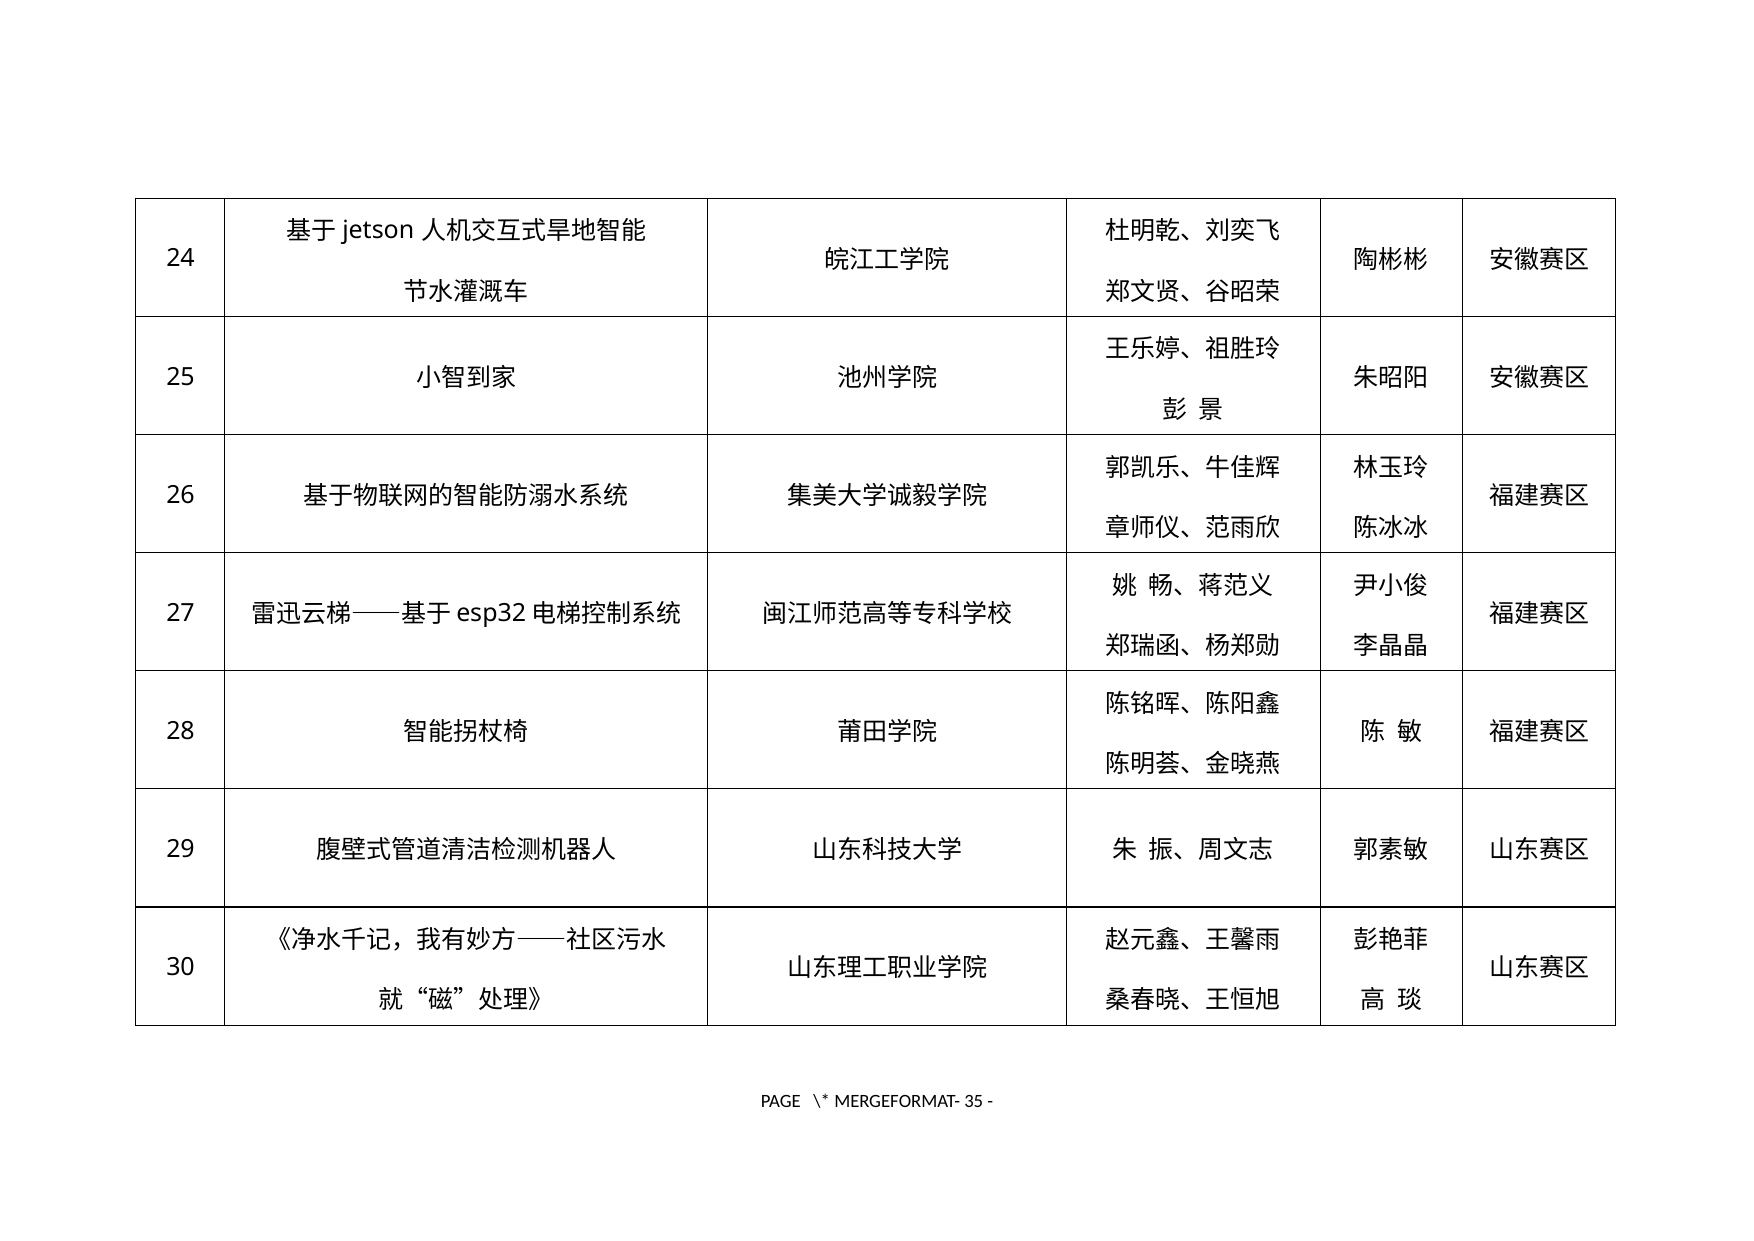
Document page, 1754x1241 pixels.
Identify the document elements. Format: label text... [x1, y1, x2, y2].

table_cell 林玉玲 陈冰冰 [1321, 435, 1462, 552]
table_cell 山东赛区 [1463, 908, 1615, 1024]
table_cell 郭凯乐、牛佳辉 章师仪、范雨欣 [1067, 435, 1320, 552]
table_cell 朱昭阳 [1321, 317, 1462, 434]
table_cell 基于物联网的智能防溺水系统 [225, 435, 707, 552]
table_cell 26 [136, 435, 224, 552]
table_cell 25 [136, 317, 224, 434]
table_cell 山东理工职业学院 [708, 908, 1066, 1024]
table_cell 27 [136, 553, 224, 670]
table_cell 山东赛区 [1463, 789, 1615, 906]
table_cell 彭艳菲 高 琰 [1321, 908, 1462, 1024]
table_cell 福建赛区 [1463, 553, 1615, 670]
table_cell 陈铭晖、陈阳鑫 陈明荟、金晓燕 [1067, 671, 1320, 788]
table_cell 智能拐杖椅 [225, 671, 707, 788]
table_cell 30 [136, 908, 224, 1024]
table_cell 24 [136, 199, 224, 316]
table_cell 皖江工学院 [708, 199, 1066, 316]
table_cell 姚 畅、蒋范义 郑瑞函、杨郑勋 [1067, 553, 1320, 670]
table_cell 29 [136, 789, 224, 906]
table_cell 安徽赛区 [1463, 317, 1615, 434]
table_cell 尹小俊 李晶晶 [1321, 553, 1462, 670]
table_cell 山东科技大学 [708, 789, 1066, 906]
table_cell 小智到家 [225, 317, 707, 434]
table_cell 陶彬彬 [1321, 199, 1462, 316]
table_cell 福建赛区 [1463, 671, 1615, 788]
table_cell 王乐婷、祖胜玲 彭 景 [1067, 317, 1320, 434]
table_cell 腹壁式管道清洁检测机器人 [225, 789, 707, 906]
table_cell 杜明乾、刘奕飞 郑文贤、谷昭荣 [1067, 199, 1320, 316]
table_cell 闽江师范高等专科学校 [708, 553, 1066, 670]
table_cell 基于 jetson 人机交互式旱地智能 节水灌溉车 [225, 199, 707, 316]
table_cell 集美大学诚毅学院 [708, 435, 1066, 552]
table_cell 莆田学院 [708, 671, 1066, 788]
table_cell 福建赛区 [1463, 435, 1615, 552]
table_cell 赵元鑫、王馨雨 桑春晓、王恒旭 [1067, 908, 1320, 1024]
table_cell 池州学院 [708, 317, 1066, 434]
table_cell 郭素敏 [1321, 789, 1462, 906]
table_cell 《净水千记，我有妙方——社区污水 就“磁”处理》 [225, 908, 707, 1024]
table_cell 朱 振、周文志 [1067, 789, 1320, 906]
table_cell 28 [136, 671, 224, 788]
table_cell 安徽赛区 [1463, 199, 1615, 316]
table_cell 陈 敏 [1321, 671, 1462, 788]
table_cell 雷迅云梯——基于esp32电梯控制系统 [225, 553, 707, 670]
